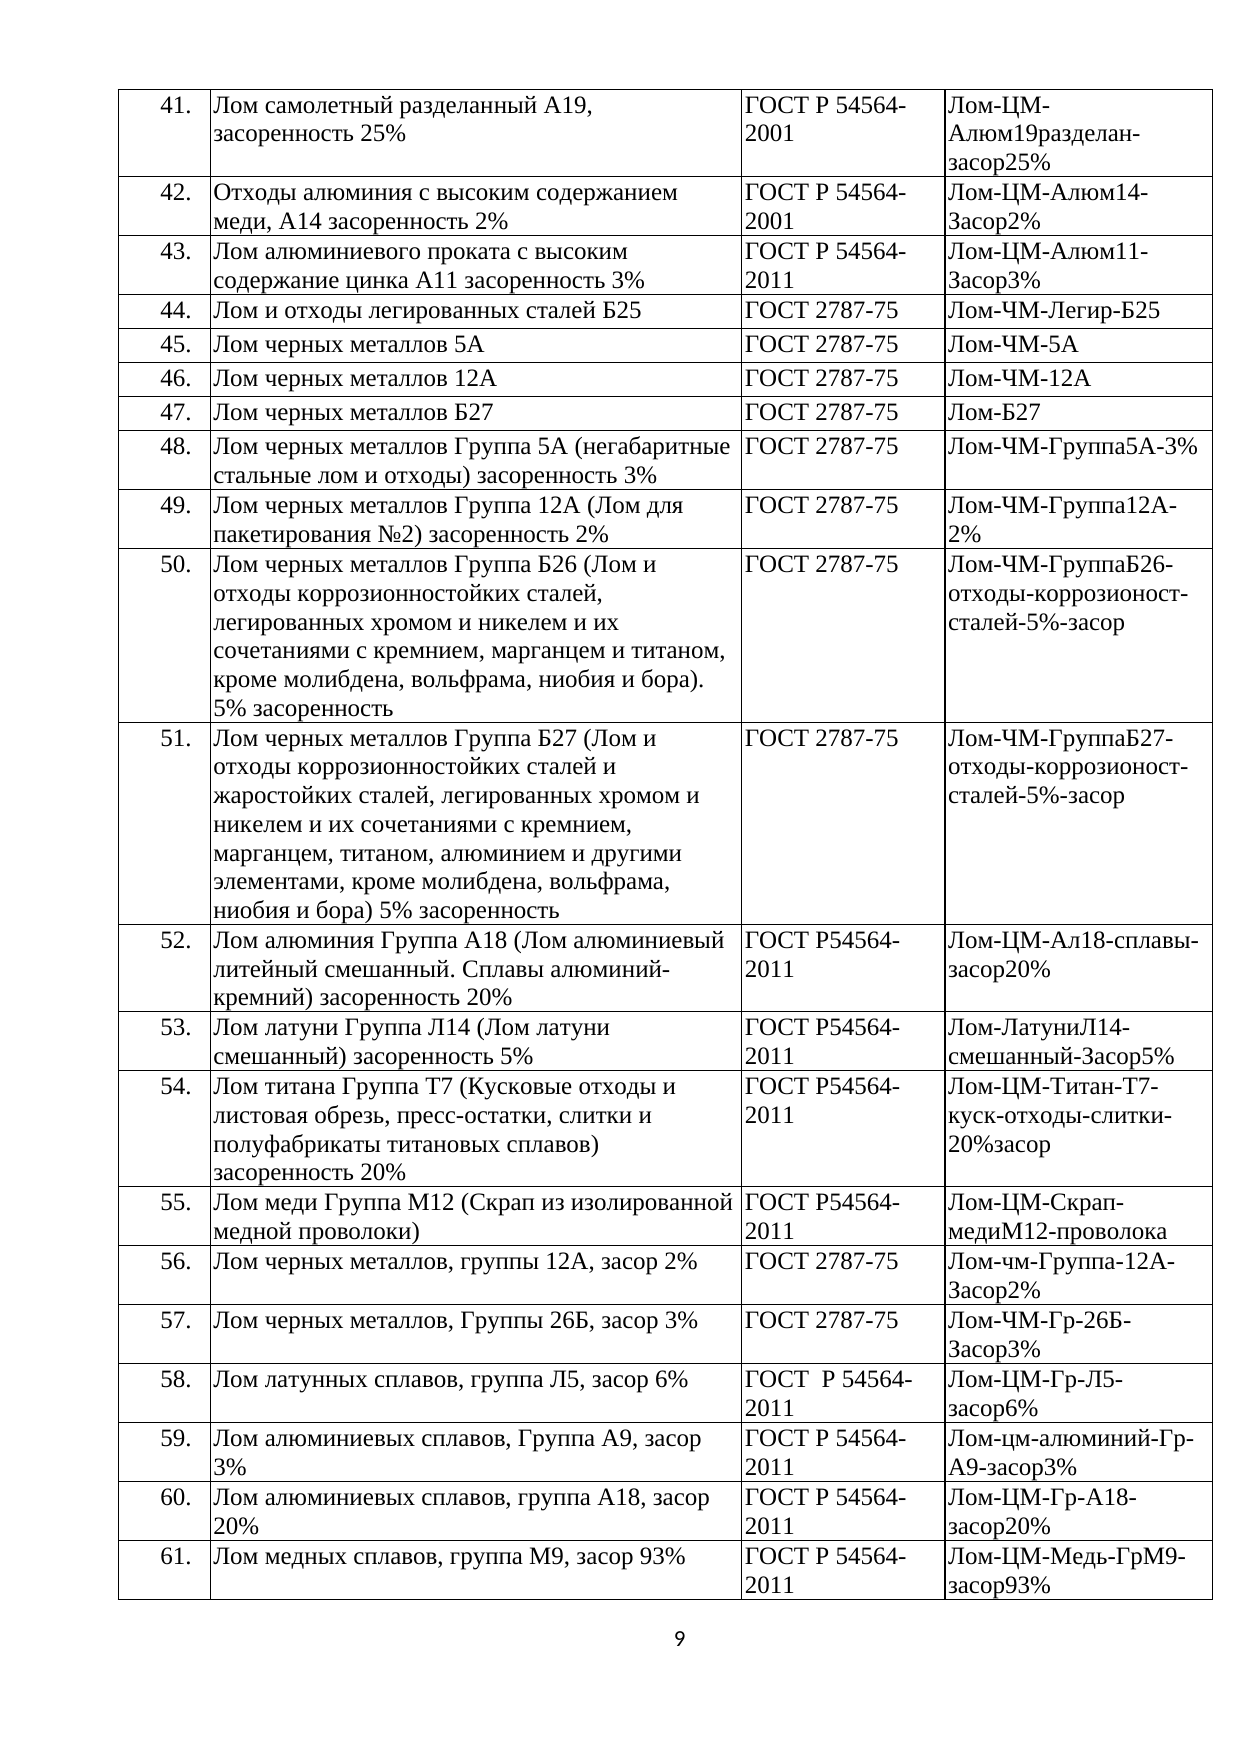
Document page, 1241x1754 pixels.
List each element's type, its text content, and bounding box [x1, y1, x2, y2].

table_cell Лом-ЧМ-Легир-Б25 [946, 295, 1212, 328]
table_cell Лом алюминиевого проката с высоким содержание цинка А11 засоренность 3% [211, 236, 741, 294]
table_cell ГОСТ 2787-75 [742, 723, 944, 924]
table_cell Лом черных металлов Группа 5А (негабаритные стальные лом и отходы) засоренность 3% [211, 431, 741, 489]
table_cell [119, 329, 210, 362]
table_cell [119, 1012, 210, 1070]
table_cell Лом медных сплавов, группа М9, засор 93% [211, 1541, 741, 1599]
table_cell [119, 90, 210, 176]
table_cell Лом-ЦМ-Скрап-медиМ12-проволока [946, 1187, 1212, 1245]
table_cell ГОСТ Р 54564-2011 [742, 1423, 944, 1481]
table_cell Лом черных металлов Б27 [211, 397, 741, 430]
table_cell Лом латуни Группа Л14 (Лом латуни смешанный) засоренность 5% [211, 1012, 741, 1070]
table_cell ГОСТ 2787-75 [742, 1305, 944, 1363]
table_cell ГОСТ 2787-75 [742, 329, 944, 362]
table_cell ГОСТ Р54564-2011 [742, 1012, 944, 1070]
table_cell Лом-ЦМ-Титан-Т7-куск-отходы-слитки-20%засор [946, 1071, 1212, 1186]
table_cell Лом черных металлов, Группы 26Б, засор 3% [211, 1305, 741, 1363]
table_cell Лом-ЧМ-ГруппаБ26-отходы-коррозионост-сталей-5%-засор [946, 549, 1212, 722]
table_cell Лом-ЧМ-12А [946, 363, 1212, 396]
table_cell [119, 1071, 210, 1186]
table_cell [119, 1187, 210, 1245]
table_cell [119, 925, 210, 1011]
table_cell Лом и отходы легированных сталей Б25 [211, 295, 741, 328]
table_cell Лом алюминиевых сплавов, группа А18, засор 20% [211, 1482, 741, 1540]
table_cell [119, 295, 210, 328]
table_cell ГОСТ Р 54564-2011 [742, 1482, 944, 1540]
table_cell ГОСТ 2787-75 [742, 397, 944, 430]
table_cell Лом-ЧМ-Группа12А-2% [946, 490, 1212, 548]
table_cell [119, 177, 210, 235]
table_cell Лом-ЦМ-Алюм11-Засор3% [946, 236, 1212, 294]
table_cell Лом-ЦМ-Медь-ГрМ9-засор93% [946, 1541, 1212, 1599]
table_cell [119, 1423, 210, 1481]
table_cell ГОСТ Р54564-2011 [742, 1071, 944, 1186]
table_cell Лом-Б27 [946, 397, 1212, 430]
table_cell ГОСТ 2787-75 [742, 490, 944, 548]
table_cell [119, 397, 210, 430]
table_cell Лом черных металлов Группа Б27 (Лом и отходы коррозионностойких сталей и жаростойких сталей, легированных хромом и никелем и их сочетаниями с кремнием, марганцем, титаном, алюминием и другими элементами, кроме молибдена, вольфрама, ниобия и бора) 5% засоренность [211, 723, 741, 924]
table_cell Лом-ЛатуниЛ14-смешанный-Засор5% [946, 1012, 1212, 1070]
table_cell [119, 236, 210, 294]
table_cell Лом титана Группа Т7 (Кусковые отходы и листовая обрезь, пресс-остатки, слитки и полуфабрикаты титановых сплавов) засоренность 20% [211, 1071, 741, 1186]
table_cell [119, 1541, 210, 1599]
table_cell Лом-ЧМ-Гр-26Б-Засор3% [946, 1305, 1212, 1363]
table_cell Лом алюминиевых сплавов, Группа А9, засор 3% [211, 1423, 741, 1481]
table_cell Лом-цм-алюминий-Гр-А9-засор3% [946, 1423, 1212, 1481]
table_cell Лом-ЧМ-Группа5А-3% [946, 431, 1212, 489]
table_cell ГОСТ 2787-75 [742, 549, 944, 722]
table_cell Лом-ЦМ-Гр-А18-засор20% [946, 1482, 1212, 1540]
table_cell [119, 363, 210, 396]
table_cell ГОСТ Р54564-2011 [742, 925, 944, 1011]
table_cell Лом черных металлов 5А [211, 329, 741, 362]
table_cell ГОСТ Р 54564-2011 [742, 1541, 944, 1599]
table_cell [119, 1305, 210, 1363]
table_cell [119, 1482, 210, 1540]
table_cell [119, 490, 210, 548]
table_cell Лом-чм-Группа-12А-Засор2% [946, 1246, 1212, 1304]
table_cell [119, 549, 210, 722]
table_cell Лом латунных сплавов, группа Л5, засор 6% [211, 1364, 741, 1422]
table_cell ГОСТ Р 54564-2001 [742, 177, 944, 235]
table_cell Лом черных металлов, группы 12А, засор 2% [211, 1246, 741, 1304]
table_cell Отходы алюминия с высоким содержанием меди, А14 засоренность 2% [211, 177, 741, 235]
table_cell Лом-ЧМ-5А [946, 329, 1212, 362]
table_cell ГОСТ 2787-75 [742, 1246, 944, 1304]
table_cell ГОСТ Р 54564-2001 [742, 90, 944, 176]
table_cell [119, 1364, 210, 1422]
table_cell Лом-ЦМ-Алюм14-Засор2% [946, 177, 1212, 235]
table_cell ГОСТ Р 54564-2011 [742, 1364, 944, 1422]
table_cell Лом-ЦМ-Ал18-сплавы-засор20% [946, 925, 1212, 1011]
table_cell Лом алюминия Группа А18 (Лом алюминиевый литейный смешанный. Сплавы алюминий-кремний) засоренность 20% [211, 925, 741, 1011]
table_cell ГОСТ 2787-75 [742, 295, 944, 328]
table_cell Лом меди Группа М12 (Скрап из изолированной медной проволоки) [211, 1187, 741, 1245]
table_cell Лом самолетный разделанный А19, засоренность 25% [211, 90, 741, 176]
table_cell Лом-ЦМ-Алюм19разделан-засор25% [946, 90, 1212, 176]
table_cell [119, 723, 210, 924]
table_cell [119, 1246, 210, 1304]
table_cell ГОСТ 2787-75 [742, 363, 944, 396]
table_cell Лом-ЧМ-ГруппаБ27-отходы-коррозионост-сталей-5%-засор [946, 723, 1212, 924]
table_cell Лом черных металлов Группа Б26 (Лом и отходы коррозионностойких сталей, легированных хромом и никелем и их сочетаниями с кремнием, марганцем и титаном, кроме молибдена, вольфрама, ниобия и бора). 5% засоренность [211, 549, 741, 722]
table_cell ГОСТ Р 54564-2011 [742, 236, 944, 294]
table_cell ГОСТ 2787-75 [742, 431, 944, 489]
table_cell [119, 431, 210, 489]
table_cell Лом черных металлов 12А [211, 363, 741, 396]
table_cell Лом-ЦМ-Гр-Л5-засор6% [946, 1364, 1212, 1422]
table_cell Лом черных металлов Группа 12А (Лом для пакетирования №2) засоренность 2% [211, 490, 741, 548]
table_cell ГОСТ Р54564-2011 [742, 1187, 944, 1245]
